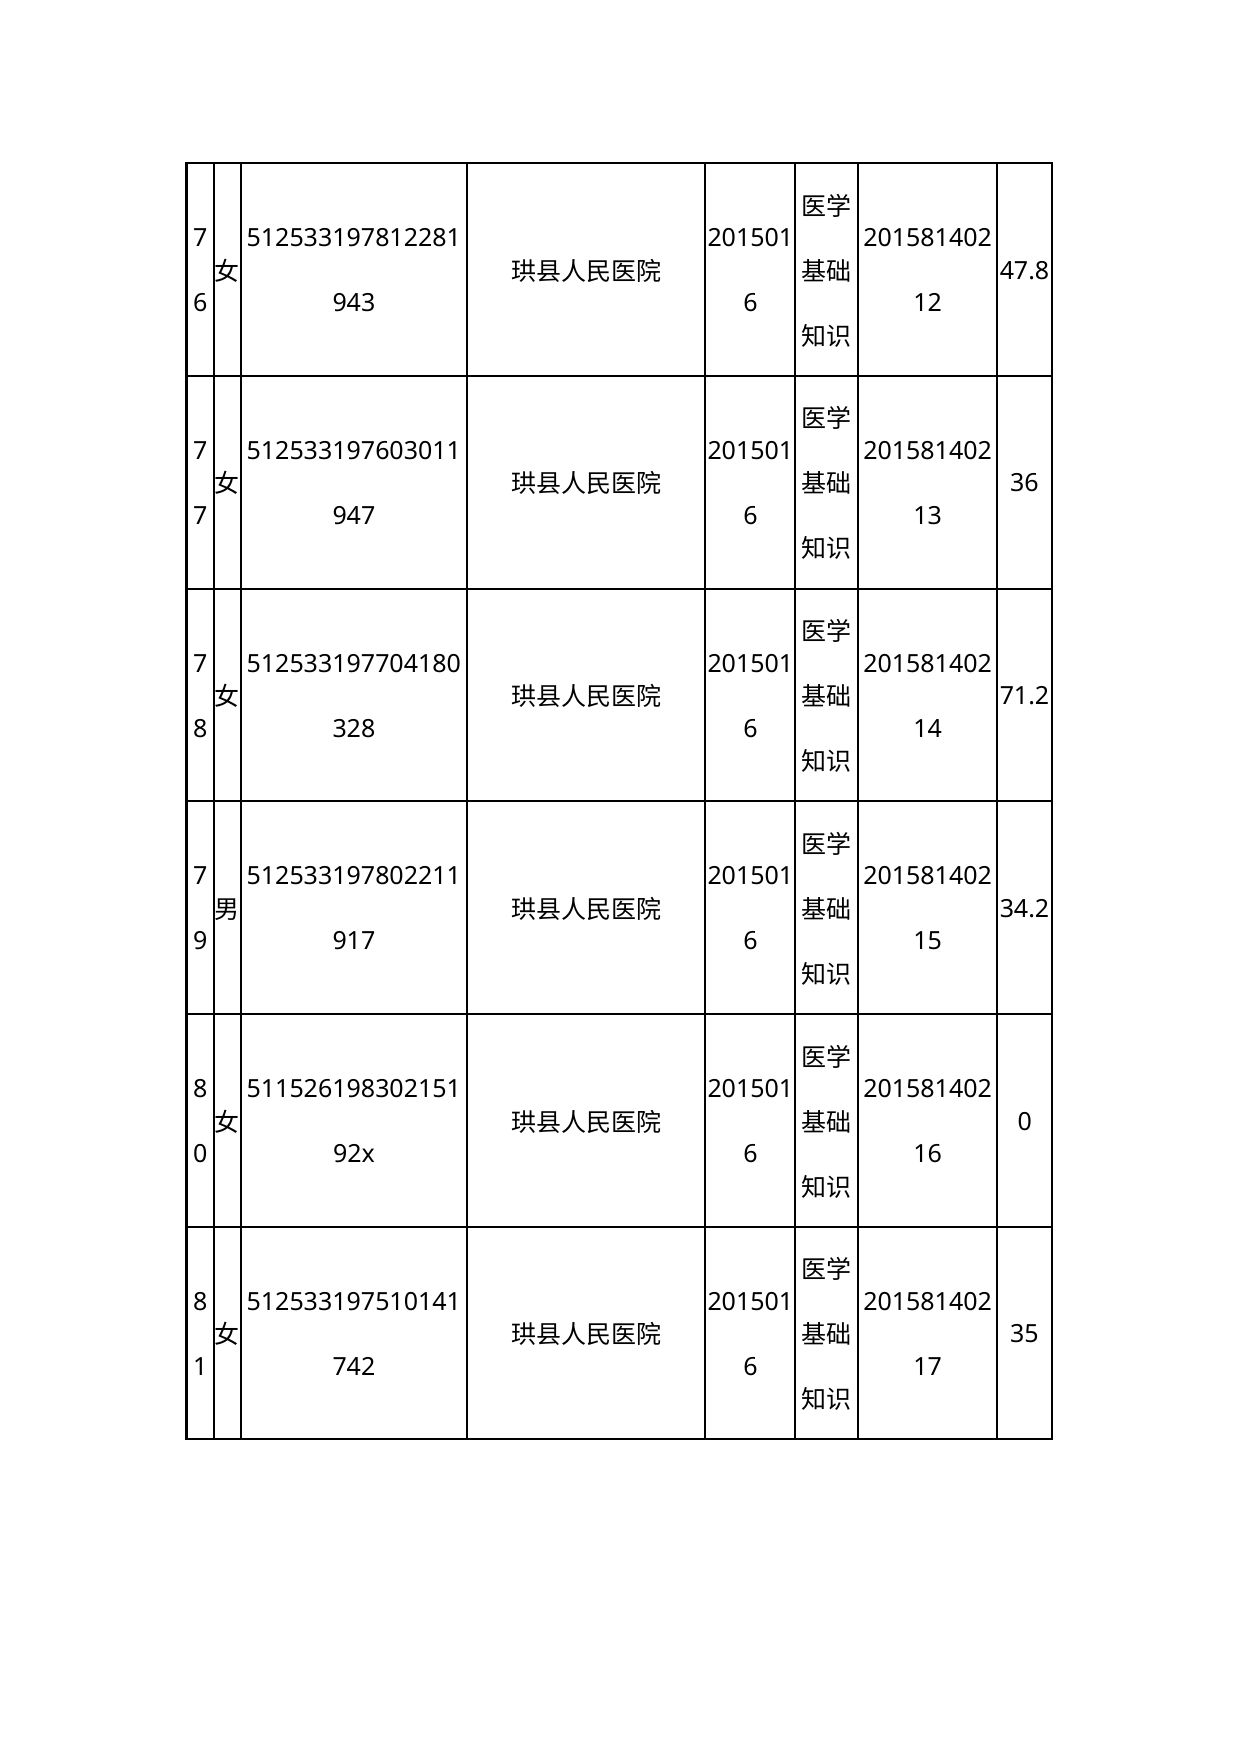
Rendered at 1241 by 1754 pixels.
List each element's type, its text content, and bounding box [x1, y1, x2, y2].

table_cell 51152619830215192x [242, 1015, 466, 1226]
table_cell 512533197802211917 [242, 802, 466, 1013]
table_cell 医学基础知识 [796, 1015, 857, 1226]
table_cell 医学基础知识 [796, 164, 857, 375]
table_cell 512533197812281943 [242, 164, 466, 375]
table_cell 女 [215, 164, 240, 375]
table_cell 76 [188, 164, 213, 375]
table_cell 医学基础知识 [796, 377, 857, 587]
table_cell 35 [998, 1228, 1051, 1438]
table_cell 2015016 [706, 1228, 794, 1438]
table_cell 20158140214 [859, 590, 996, 800]
table_cell 2015016 [706, 590, 794, 800]
table_cell 珙县人民医院 [468, 377, 704, 587]
table_cell 81 [188, 1228, 213, 1438]
table_cell 女 [215, 377, 240, 587]
table_cell 79 [188, 802, 213, 1013]
table_cell 医学基础知识 [796, 1228, 857, 1438]
table_cell 36 [998, 377, 1051, 587]
table_cell 80 [188, 1015, 213, 1226]
table_cell 珙县人民医院 [468, 1228, 704, 1438]
table_cell 珙县人民医院 [468, 164, 704, 375]
table_cell 2015016 [706, 802, 794, 1013]
table_cell 34.2 [998, 802, 1051, 1013]
table_cell 71.2 [998, 590, 1051, 800]
table_cell 512533197704180328 [242, 590, 466, 800]
table_cell 女 [215, 590, 240, 800]
table_cell 0 [998, 1015, 1051, 1226]
table_cell 78 [188, 590, 213, 800]
table_cell 2015016 [706, 164, 794, 375]
table_cell 男 [215, 802, 240, 1013]
table_cell 47.8 [998, 164, 1051, 375]
table_cell 珙县人民医院 [468, 590, 704, 800]
table_cell 珙县人民医院 [468, 802, 704, 1013]
table_cell 20158140213 [859, 377, 996, 587]
table_cell 512533197603011947 [242, 377, 466, 587]
table_cell 512533197510141742 [242, 1228, 466, 1438]
table_cell 20158140215 [859, 802, 996, 1013]
table_cell 2015016 [706, 1015, 794, 1226]
table_cell 珙县人民医院 [468, 1015, 704, 1226]
table_cell 77 [188, 377, 213, 587]
table_cell 医学基础知识 [796, 590, 857, 800]
table_cell 医学基础知识 [796, 802, 857, 1013]
table_cell 女 [215, 1015, 240, 1226]
table_cell 2015016 [706, 377, 794, 587]
table_cell 20158140216 [859, 1015, 996, 1226]
table_cell 20158140217 [859, 1228, 996, 1438]
table_cell 女 [215, 1228, 240, 1438]
table_cell 20158140212 [859, 164, 996, 375]
